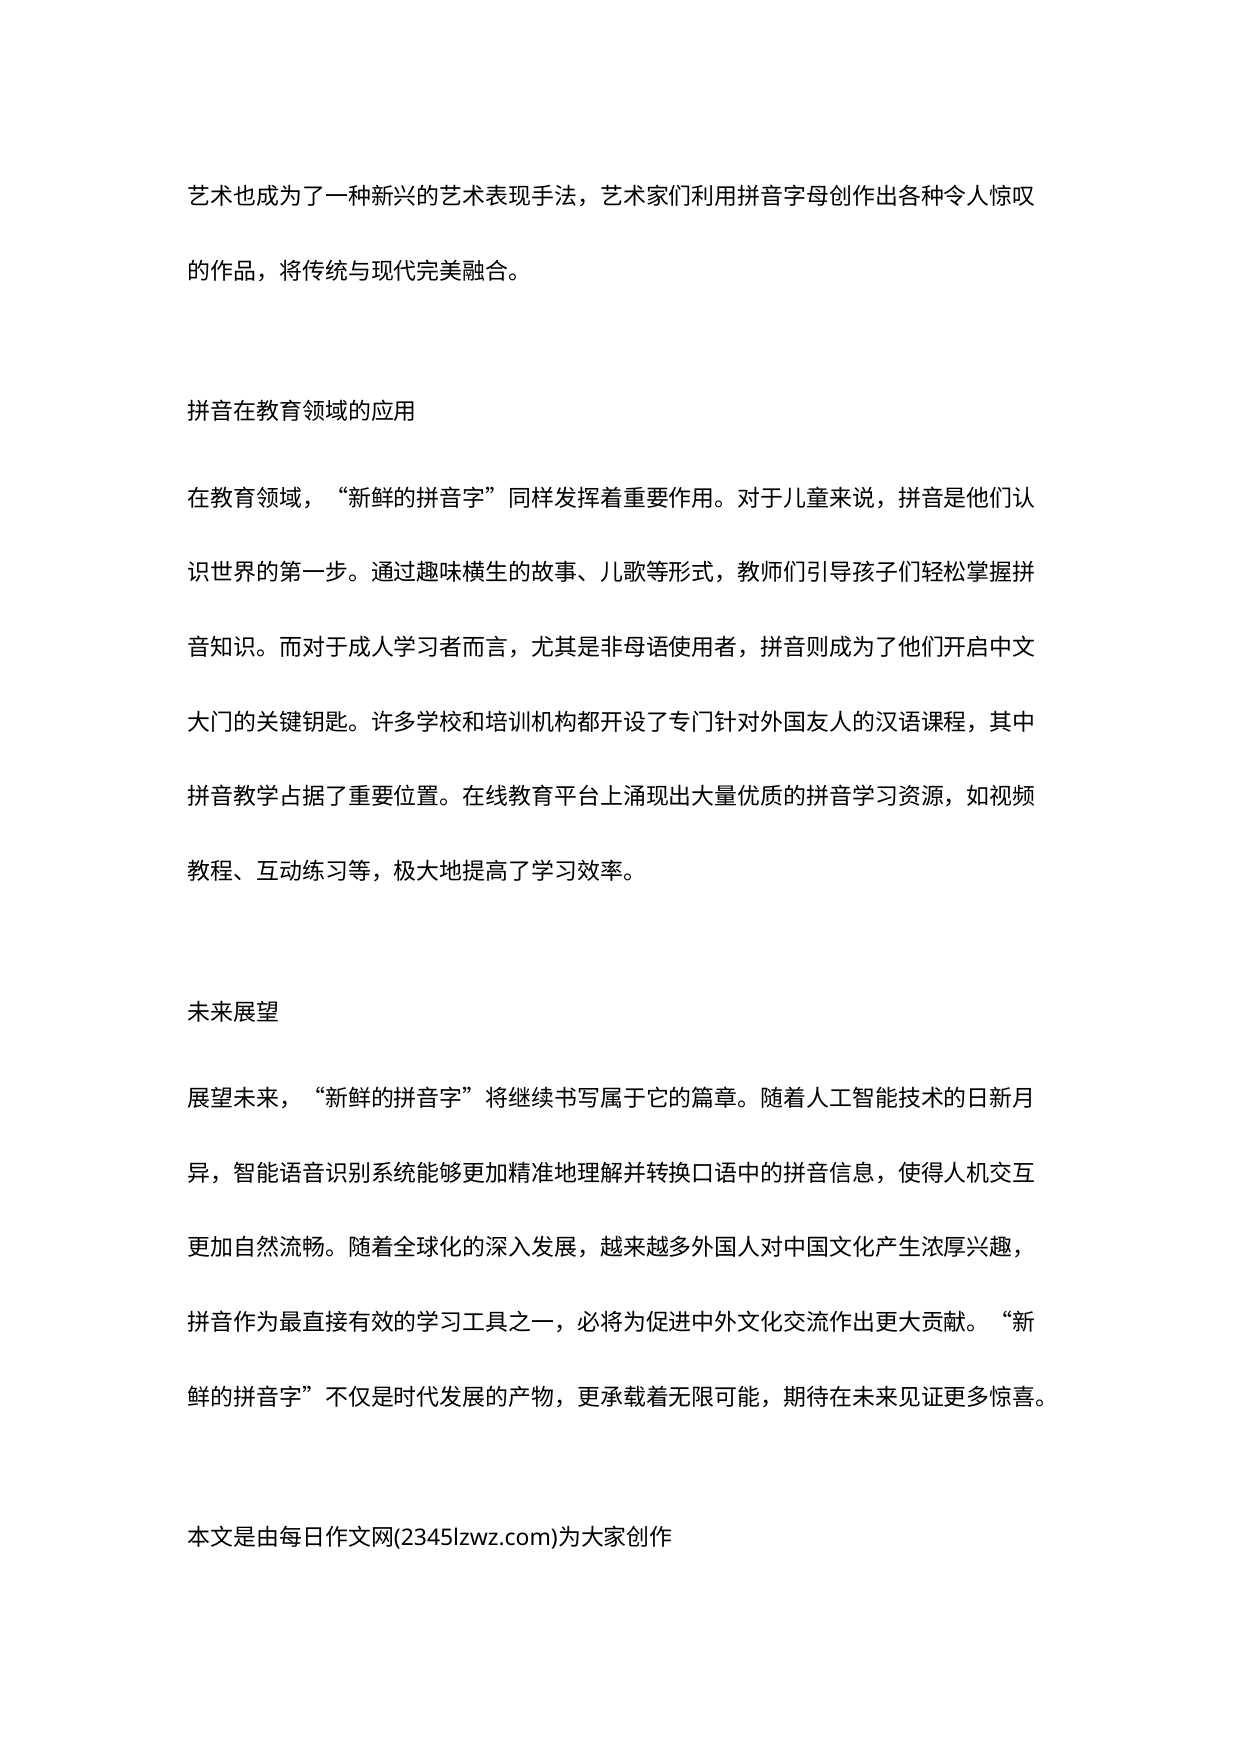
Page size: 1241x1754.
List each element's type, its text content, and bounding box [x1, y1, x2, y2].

text 未来展望 [187, 977, 1053, 1042]
text 本文是由每日作文网(2345lzwz.com)为大家创作 [187, 1503, 1053, 1568]
text 展望未来，“新鲜的拼音字”将继续书写属于它的篇章。随着人工智能技术的日新月异，智能语音识别系统能够更加精准地理解并转换口语中的拼音信息，使得人机交互更加自然流畅。随着全球化的深入发展，越来越多外国人对中国文化产生浓厚兴趣，拼音作为最直接有效的学习工具之一，必将为促进中外文化交流作出更大贡献。“新鲜的拼音字”不仅是时代发展的产物，更承载着无限可能，期待在未来见证更多惊喜。 [187, 1064, 1053, 1428]
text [187, 162, 1053, 302]
text 在教育领域，“新鲜的拼音字”同样发挥着重要作用。对于儿童来说，拼音是他们认识世界的第一步。通过趣味横生的故事、儿歌等形式，教师们引导孩子们轻松掌握拼音知识。而对于成人学习者而言，尤其是非母语使用者，拼音则成为了他们开启中文大门的关键钥匙。许多学校和培训机构都开设了专门针对外国友人的汉语课程，其中拼音教学占据了重要位置。在线教育平台上涌现出大量优质的拼音学习资源，如视频教程、互动练习等，极大地提高了学习效率。 [187, 464, 1053, 902]
text 拼音在教育领域的应用 [187, 377, 1053, 442]
